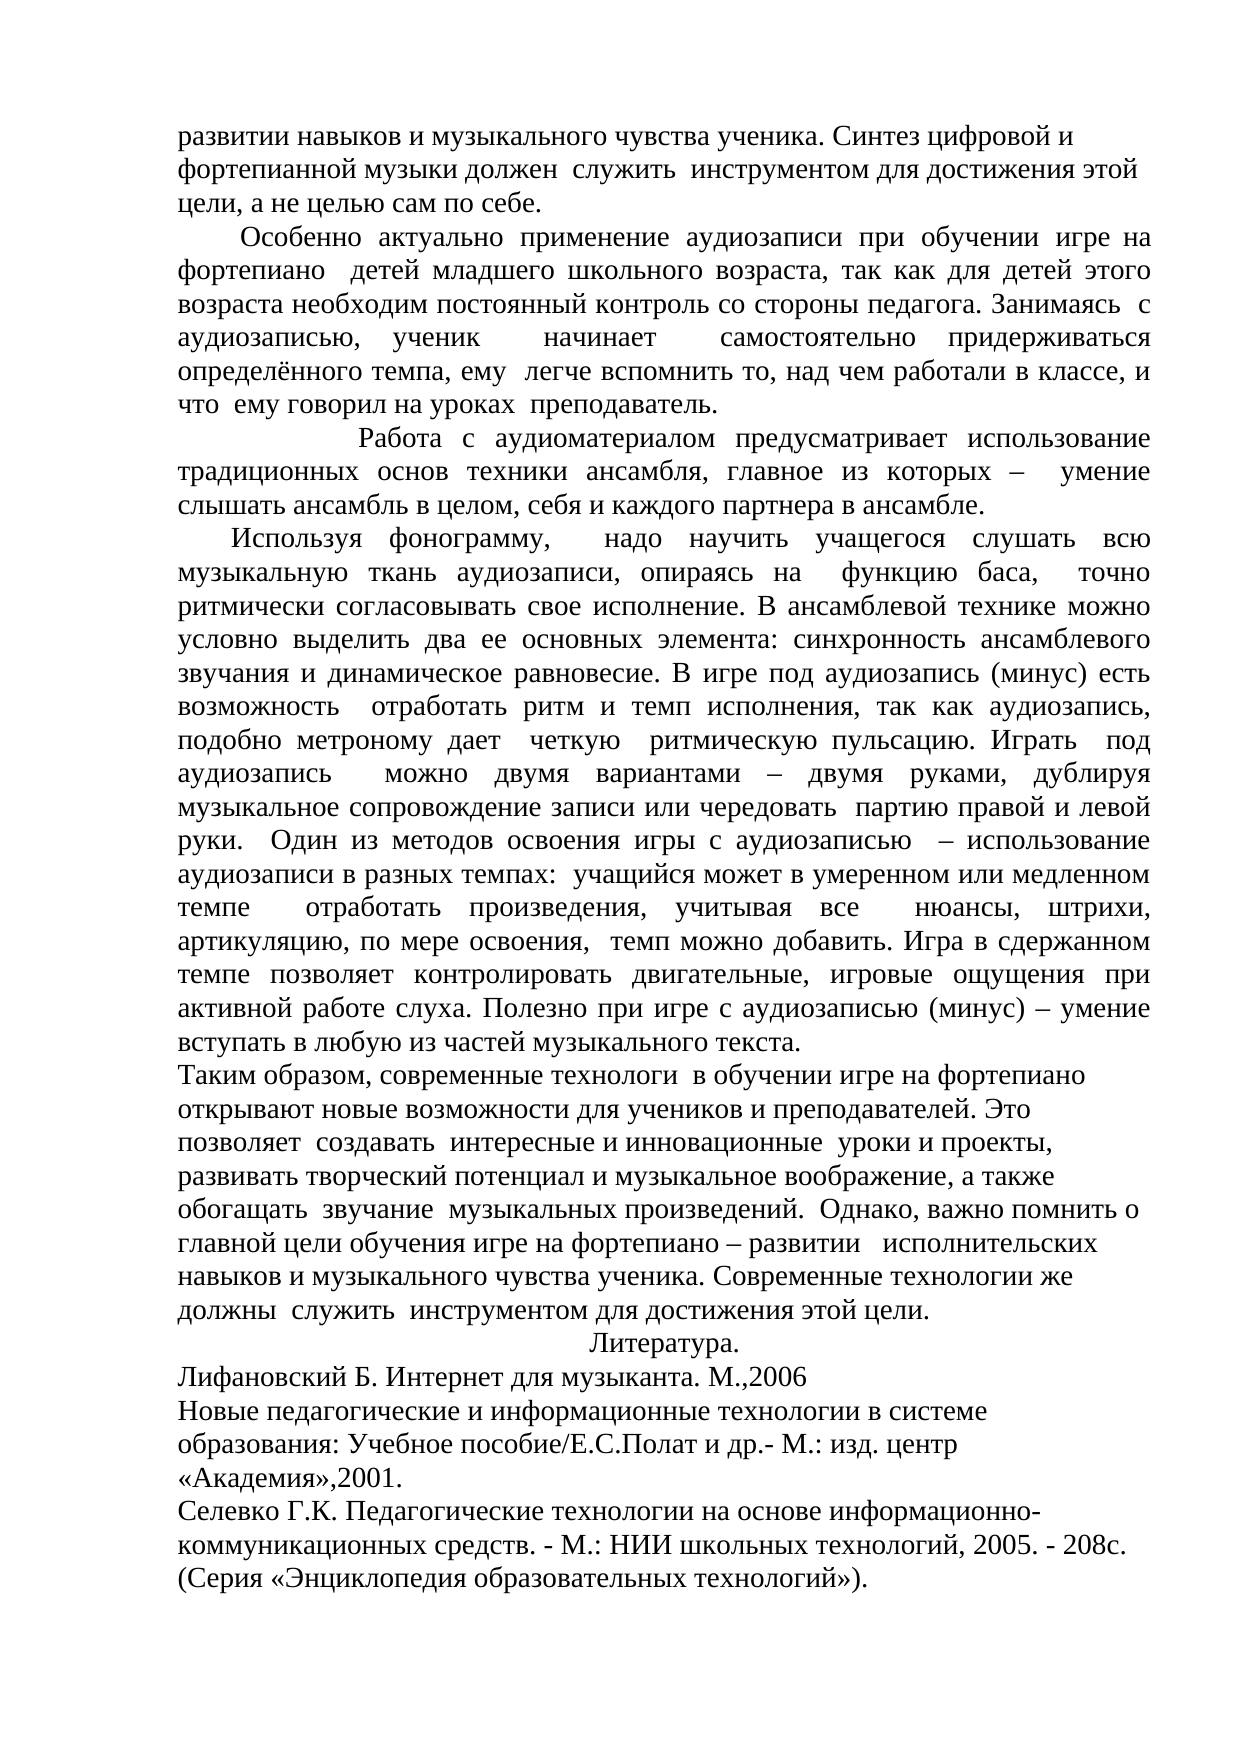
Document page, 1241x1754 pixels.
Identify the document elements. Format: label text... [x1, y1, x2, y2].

text Таким образом, современные технологи в обучении игре на фортепиано открывают новые возможности для учеников и преподавателей. Это позволяет создавать интересные и инновационные уроки и проекты, развивать творческий потенциал и музыкальное воображение, а также обогащать звучание музыкальных произведений. Однако, важно помнить о главной цели обучения игре на фортепиано – развитии исполнительских навыков и музыкального чувства ученика. Современные технологии же должны служить инструментом для достижения этой цели. [177, 1057, 1152, 1326]
text Работа с аудиоматериалом предусматривает использование традиционных основ техники ансамбля, главное из которых – умение слышать ансамбль в целом, себя и каждого партнера в ансамбле. [177, 420, 1152, 521]
text Используя фонограмму, надо научить учащегося слушать всю музыкальную ткань аудиозаписи, опираясь на функцию баса, точно ритмически согласовывать свое исполнение. В ансамблевой технике можно условно выделить два ее основных элемента: синхронность ансамблевого звучания и динамическое равновесие. В игре под аудиозапись (минус) есть возможность отработать ритм и темп исполнения, так как аудиозапись, подобно метроному дает четкую ритмическую пульсацию. Играть под аудиозапись можно двумя вариантами – двумя руками, дублируя музыкальное сопровождение записи или чередовать партию правой и левой руки. Один из методов освоения игры с аудиозаписью – использование аудиозаписи в разных темпах: учащийся может в умеренном или медленном темпе отработать произведения, учитывая все нюансы, штрихи, артикуляцию, по мере освоения, темп можно добавить. Игра в сдержанном темпе позволяет контролировать двигательные, игровые ощущения при активной работе слуха. Полезно при игре с аудиозаписью (минус) – умение вступать в любую из частей музыкального текста. [177, 521, 1152, 1057]
text Особенно актуально применение аудиозаписи при обучении игре на фортепиано детей младшего школьного возраста, так как для детей этого возраста необходим постоянный контроль со стороны педагога. Занимаясь с аудиозаписью, ученик начинает самостоятельно придерживаться определённого темпа, ему легче вспомнить то, над чем работали в классе, и что ему говорил на уроках преподаватель. [177, 219, 1152, 420]
text Лифановский Б. Интернет для музыканта. М.,2006 Новые педагогические и информационные технологии в системе образования: Учебное пособие/Е.С.Полат и др.- М.: изд. центр «Академия»,2001. Селевко Г.К. Педагогические технологии на основе информационно-коммуникационных средств. - М.: НИИ школьных технологий, 2005. - 208с. (Серия «Энциклопедия образовательных технологий»). [177, 1359, 1152, 1594]
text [177, 118, 1152, 219]
text Литература. [177, 1326, 1152, 1359]
